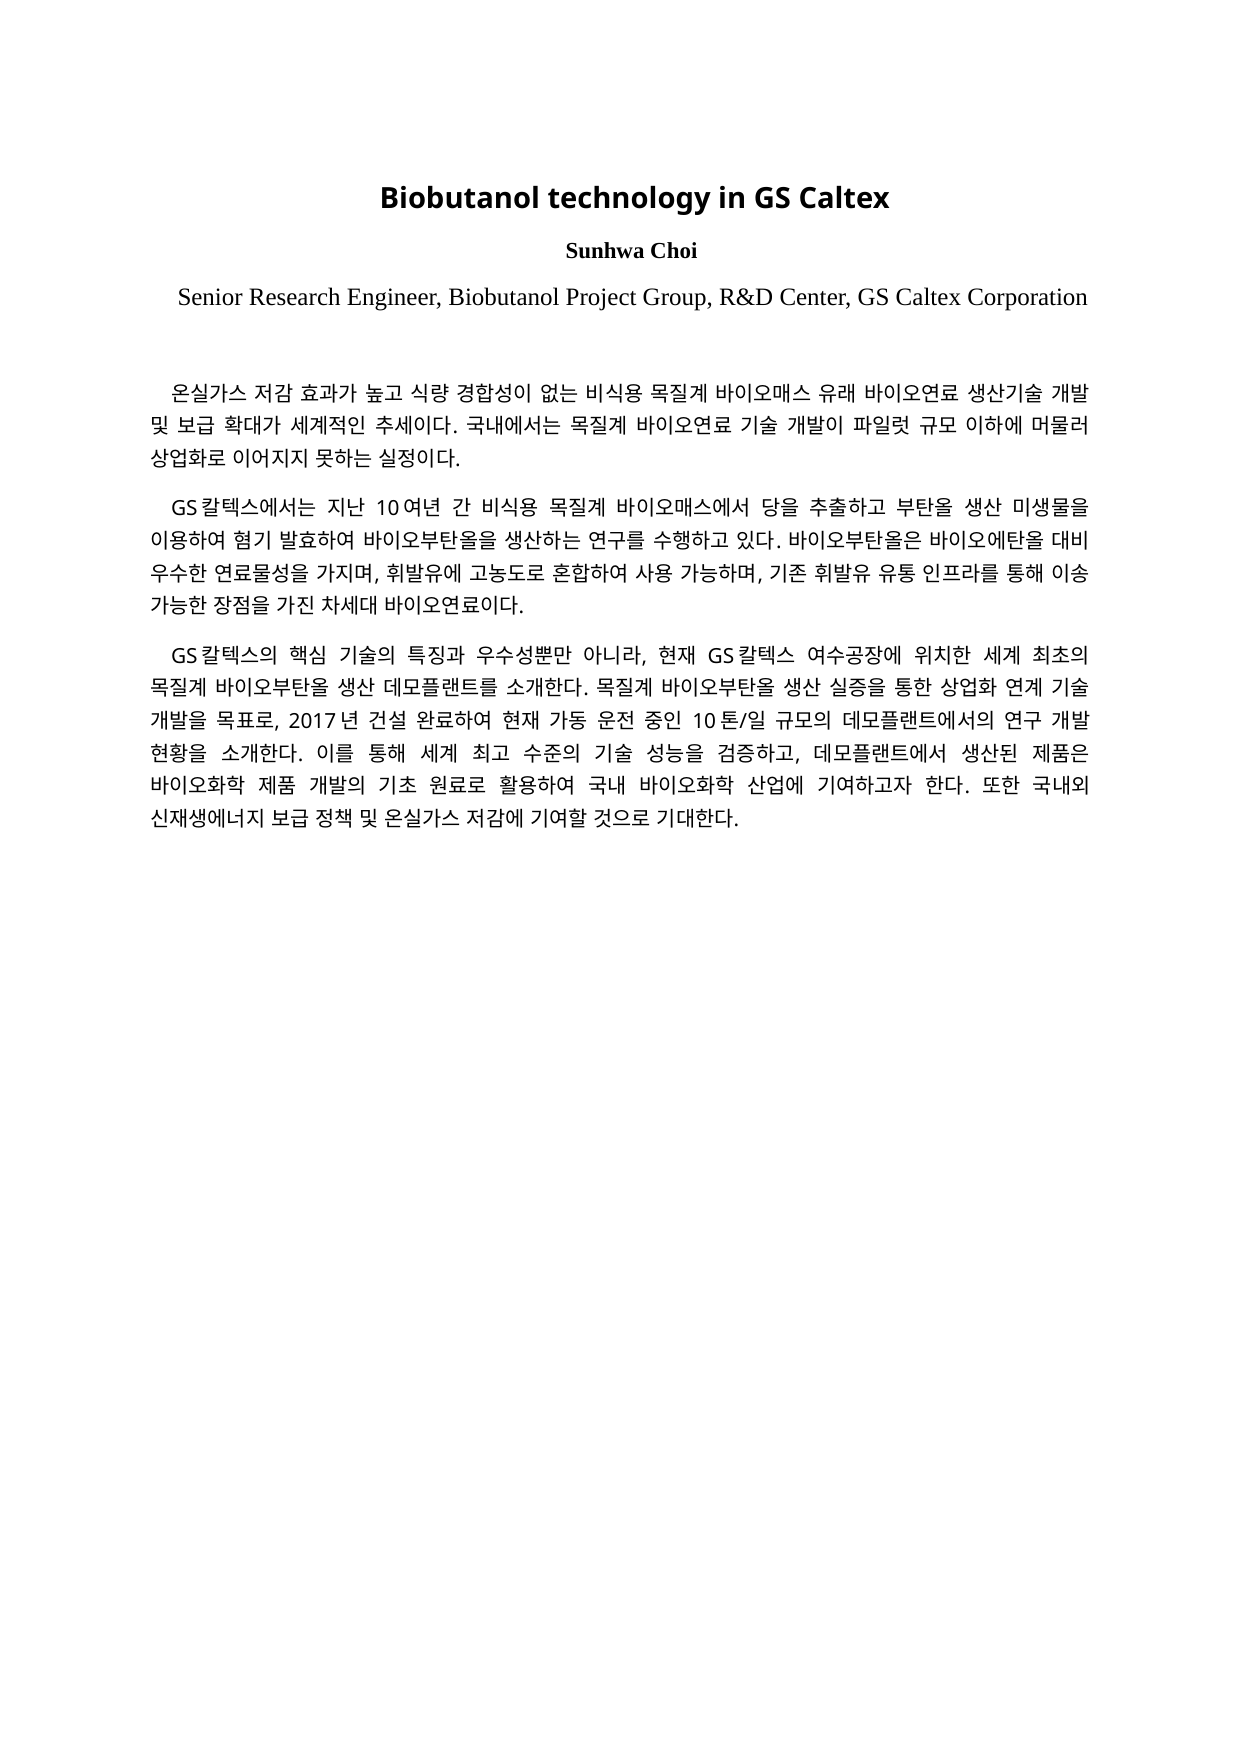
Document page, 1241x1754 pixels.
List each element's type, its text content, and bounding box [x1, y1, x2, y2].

text GS칼텍스의 핵심 기술의 특징과 우수성뿐만 아니라, 현재 GS칼텍스 여수공장에 위치한 세계 최초의 목질계 바이오부탄올 생산 데모플랜트를 소개한다. 목질계 바이오부탄올 생산 실증을 통한 상업화 연계 기술 개발을 목표로, 2017년 건설 완료하여 현재 가동 운전 중인 10톤/일 규모의 데모플랜트에서의 연구 개발 현황을 소개한다. 이를 통해 세계 최고 수준의 기술 성능을 검증하고, 데모플랜트에서 생산된 제품은 바이오화학 제품 개발의 기초 원료로 활용하여 국내 바이오화학 산업에 기여하고자 한다. 또한 국내외 신재생에너지 보급 정책 및 온실가스 저감에 기여할 것으로 기대한다. [150, 639, 1090, 833]
text Sunhwa Choi [150, 237, 1090, 263]
text Senior Research Engineer, Biobutanol Project Group, R&D Center, GS Caltex Corporation [150, 282, 1090, 311]
text 온실가스 저감 효과가 높고 식량 경합성이 없는 비식용 목질계 바이오매스 유래 바이오연료 생산기술 개발 및 보급 확대가 세계적인 추세이다. 국내에서는 목질계 바이오연료 기술 개발이 파일럿 규모 이하에 머물러 상업화로 이어지지 못하는 실정이다. [150, 377, 1090, 472]
text GS칼텍스에서는 지난 10여년 간 비식용 목질계 바이오매스에서 당을 추출하고 부탄올 생산 미생물을 이용하여 혐기 발효하여 바이오부탄올을 생산하는 연구를 수행하고 있다. 바이오부탄올은 바이오에탄올 대비 우수한 연료물성을 가지며, 휘발유에 고농도로 혼합하여 사용 가능하며, 기존 휘발유 유통 인프라를 통해 이송 가능한 장점을 가진 차세대 바이오연료이다. [150, 491, 1090, 620]
text Biobutanol technology in GS Caltex [150, 177, 1090, 217]
